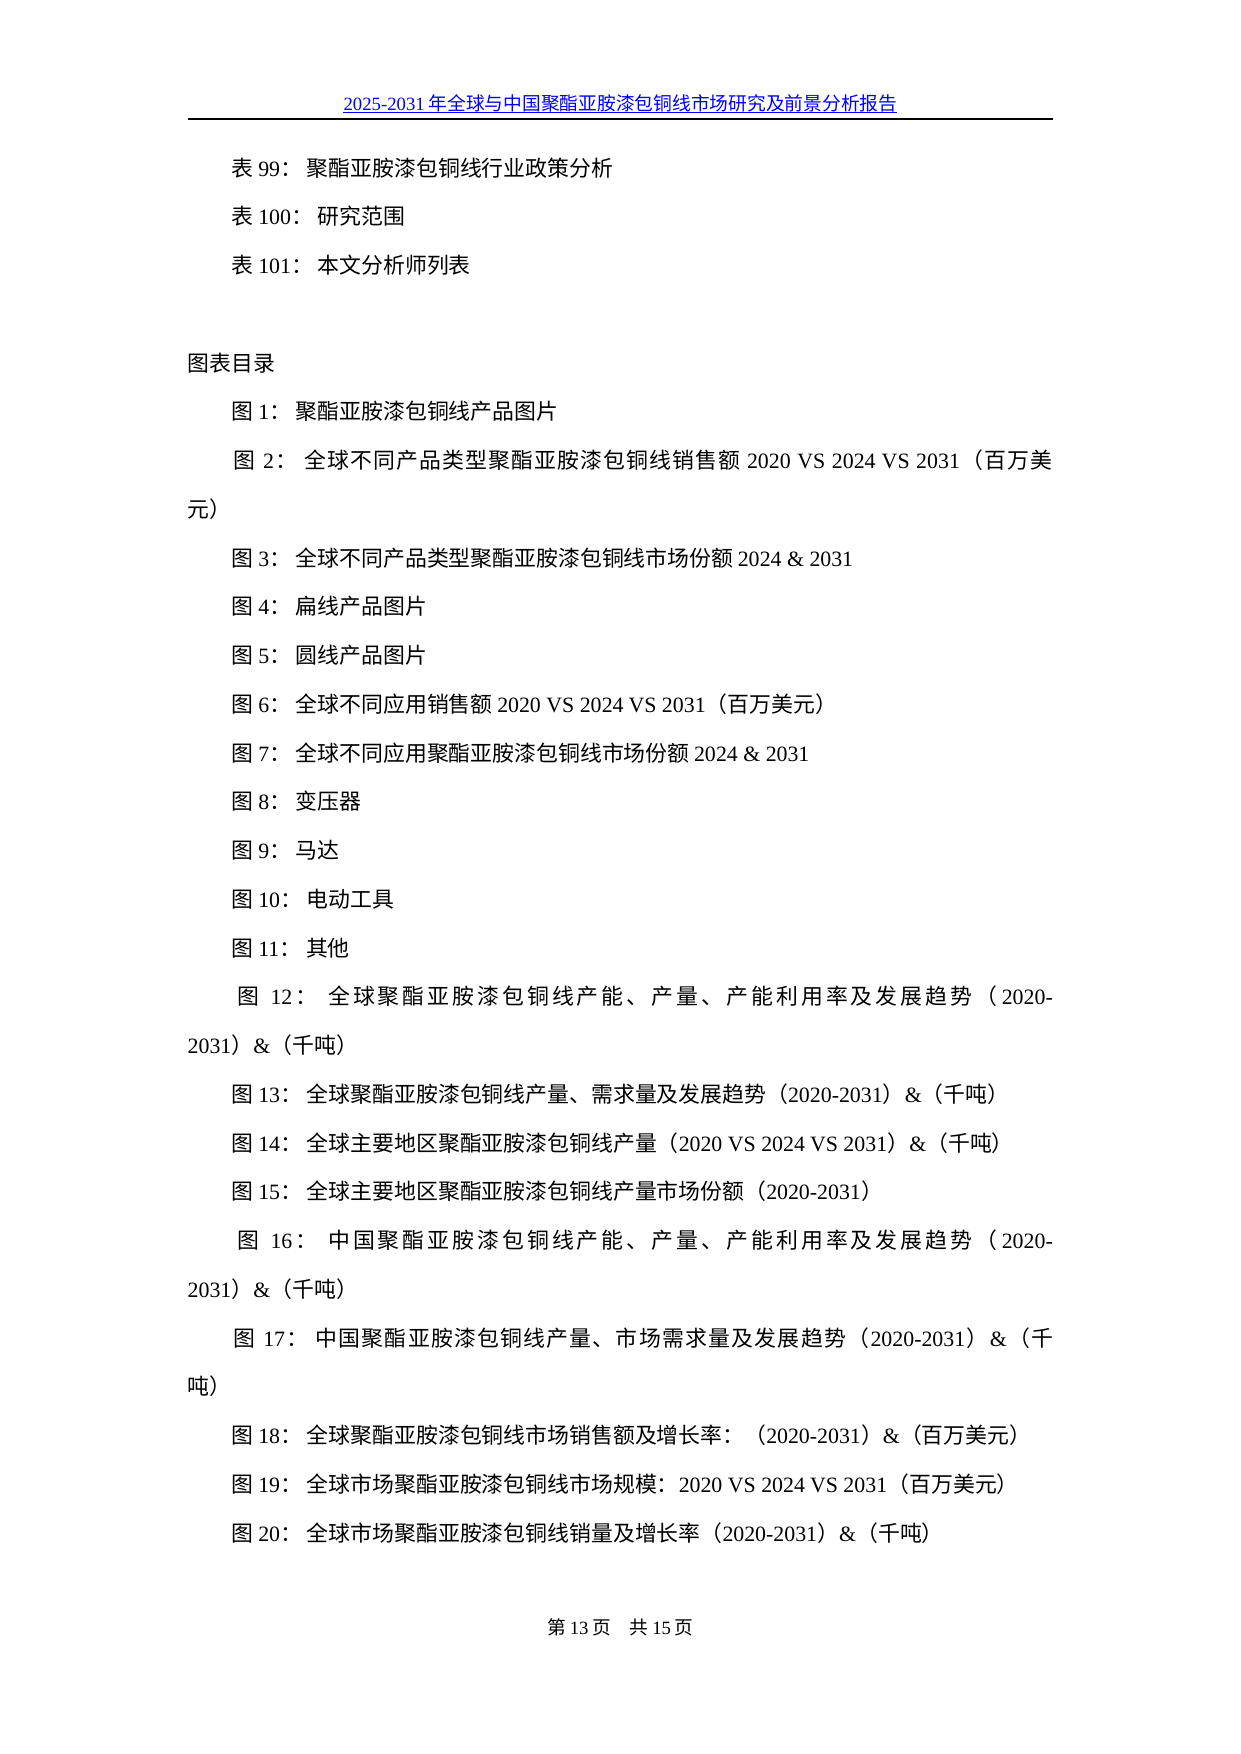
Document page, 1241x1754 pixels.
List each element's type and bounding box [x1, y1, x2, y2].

text [187, 150, 1053, 1548]
